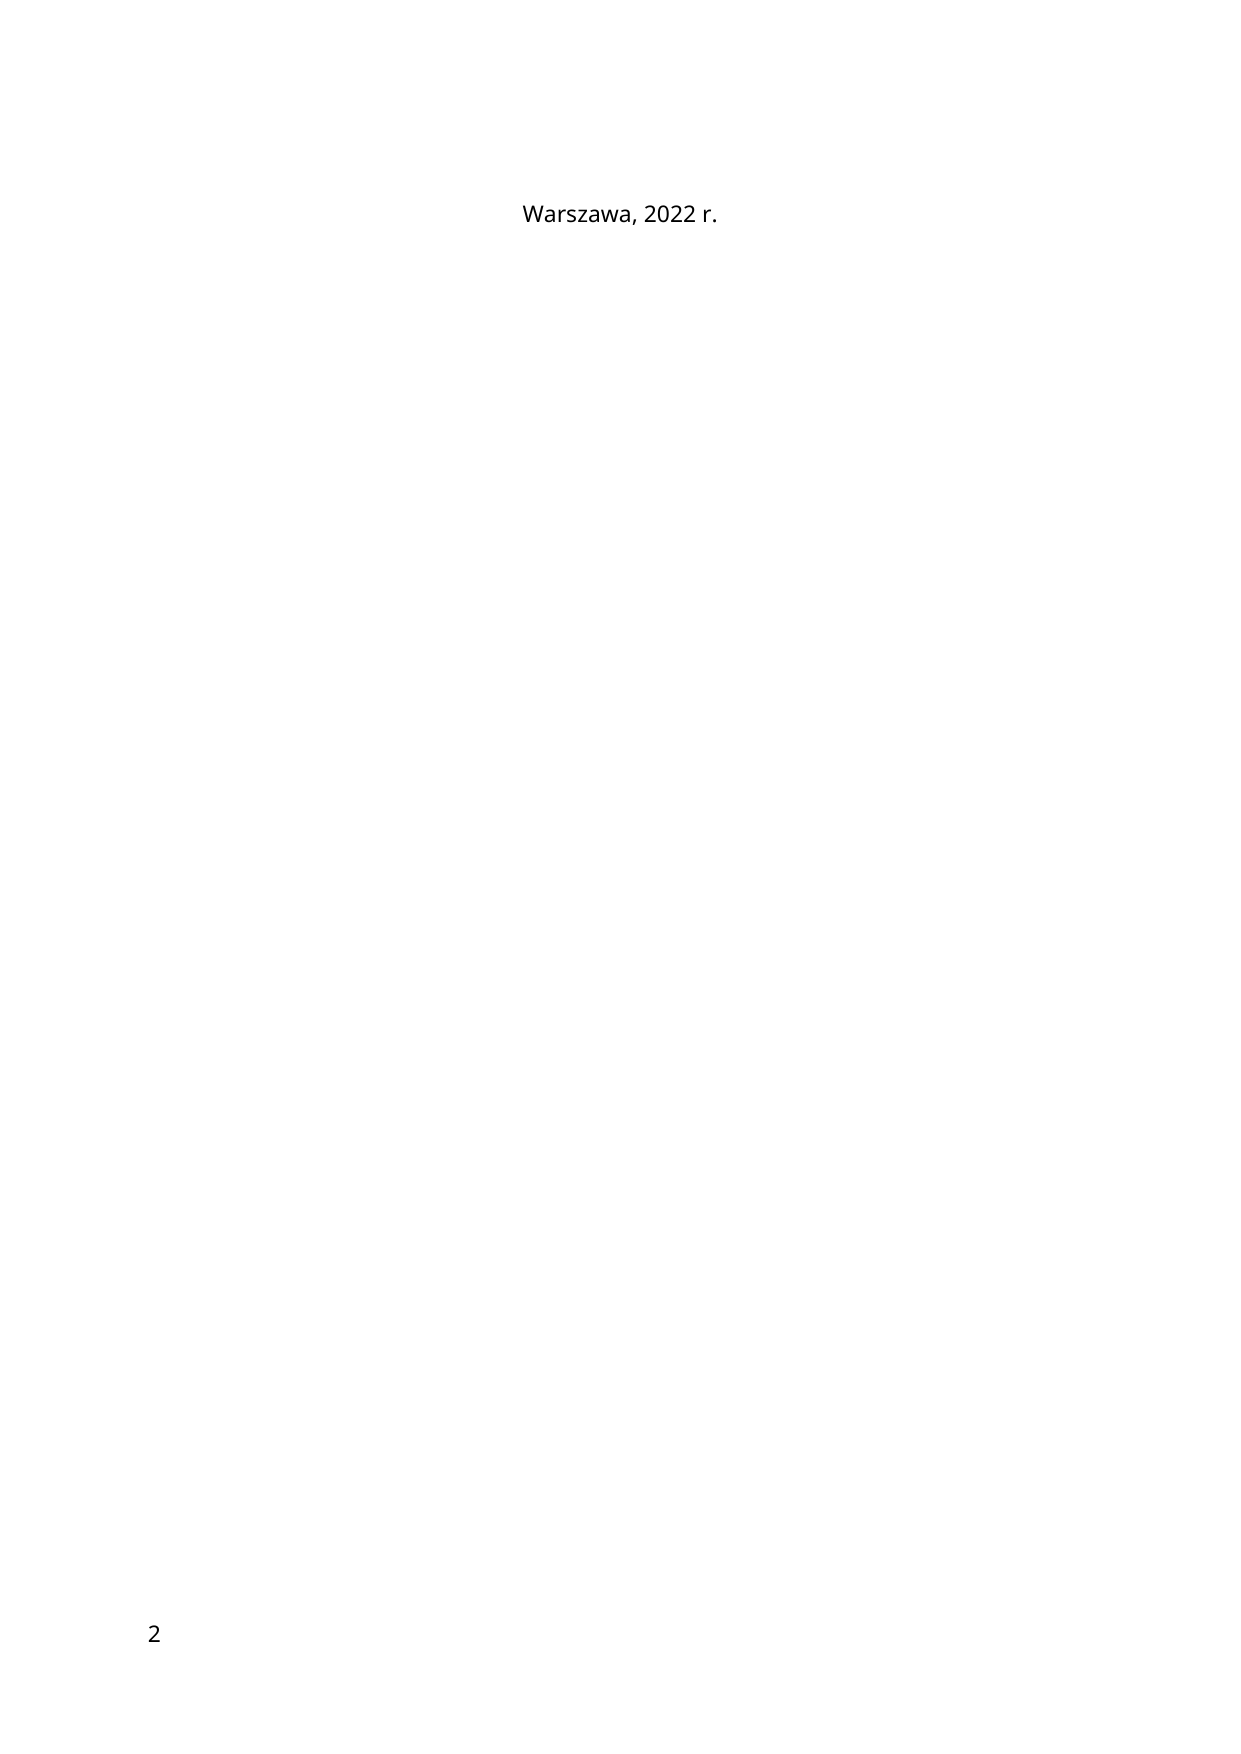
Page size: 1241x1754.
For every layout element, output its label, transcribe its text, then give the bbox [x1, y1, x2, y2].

text Warszawa, 2022 r. [148, 198, 1093, 229]
